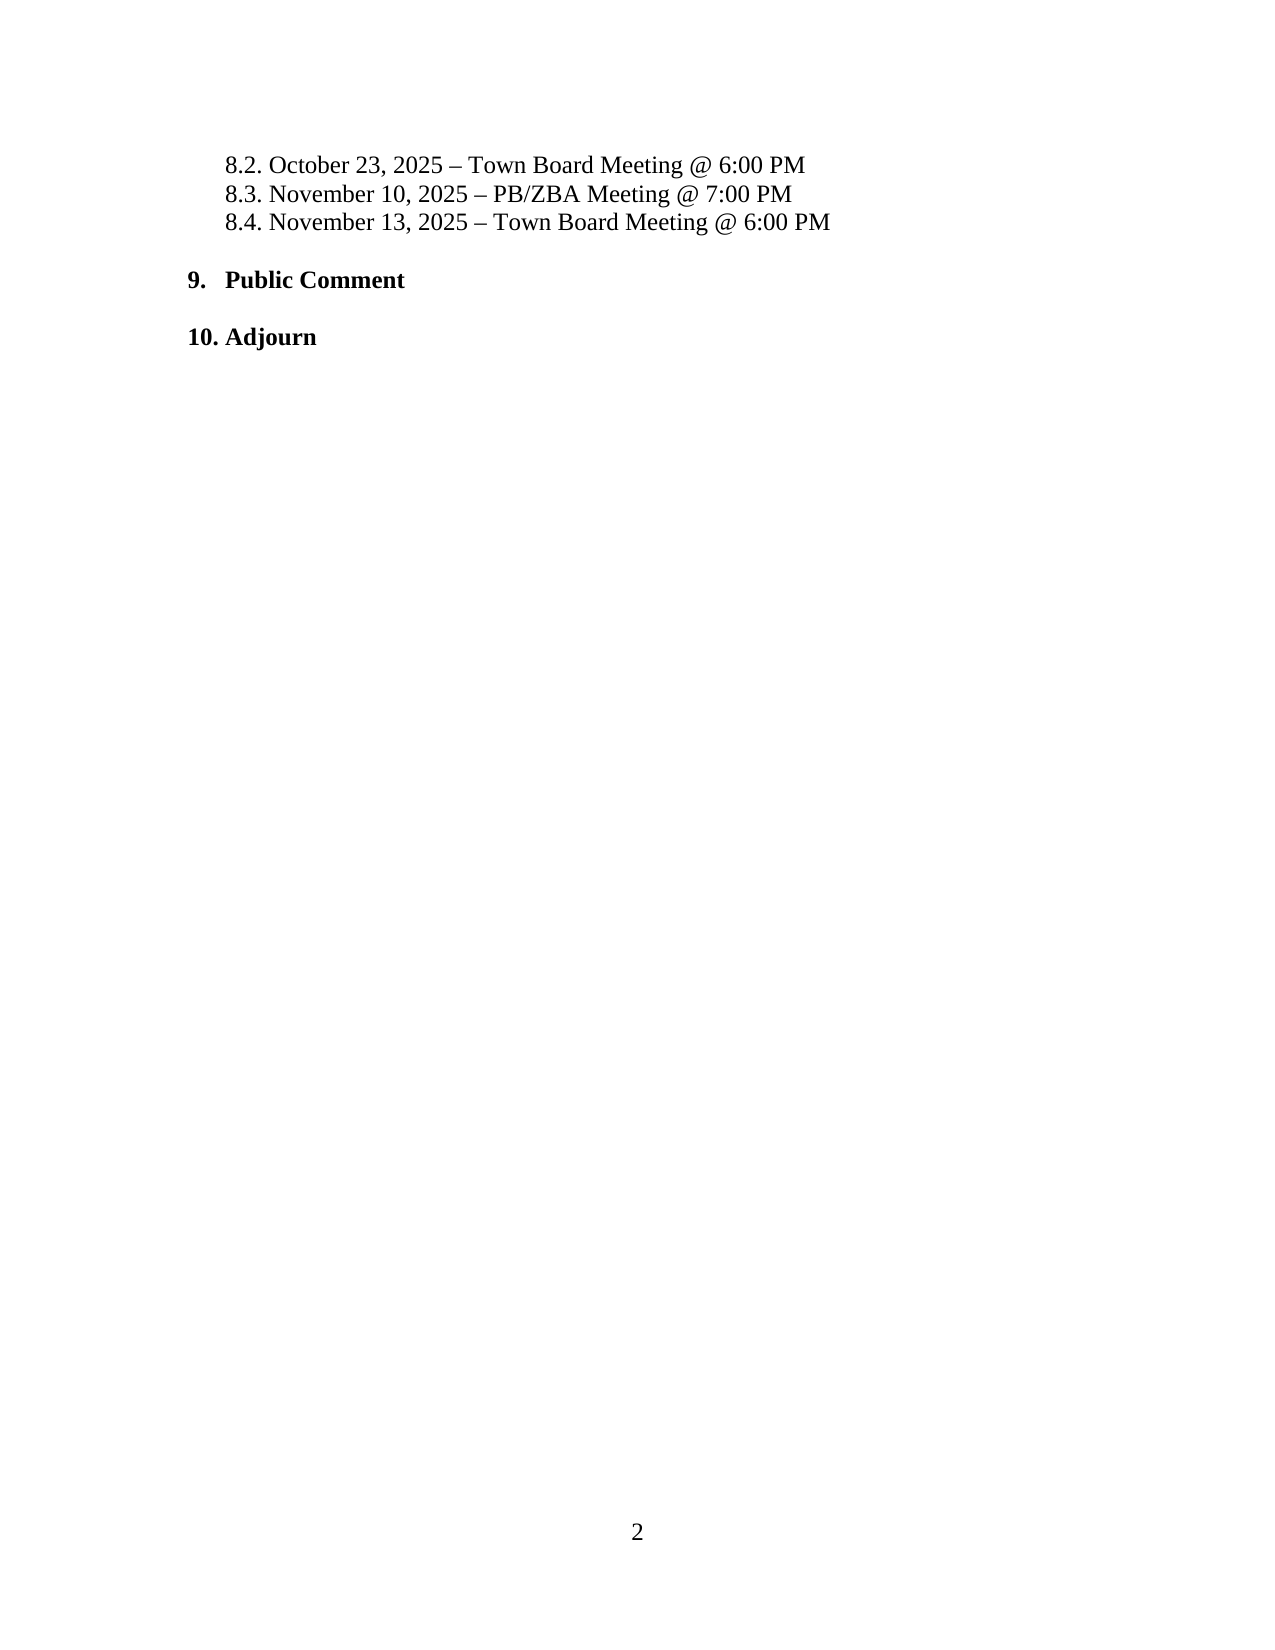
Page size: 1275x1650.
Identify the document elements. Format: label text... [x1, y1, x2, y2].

text 8.2. October 23, 2025 – Town Board Meeting @ 6:00 PM [150, 150, 1125, 179]
list Public Comment [187, 265, 1125, 294]
text 8.4. November 13, 2025 – Town Board Meeting @ 6:00 PM [150, 207, 1125, 236]
list Adjourn [187, 322, 1125, 351]
text 8.3. November 10, 2025 – PB/ZBA Meeting @ 7:00 PM [150, 179, 1125, 207]
